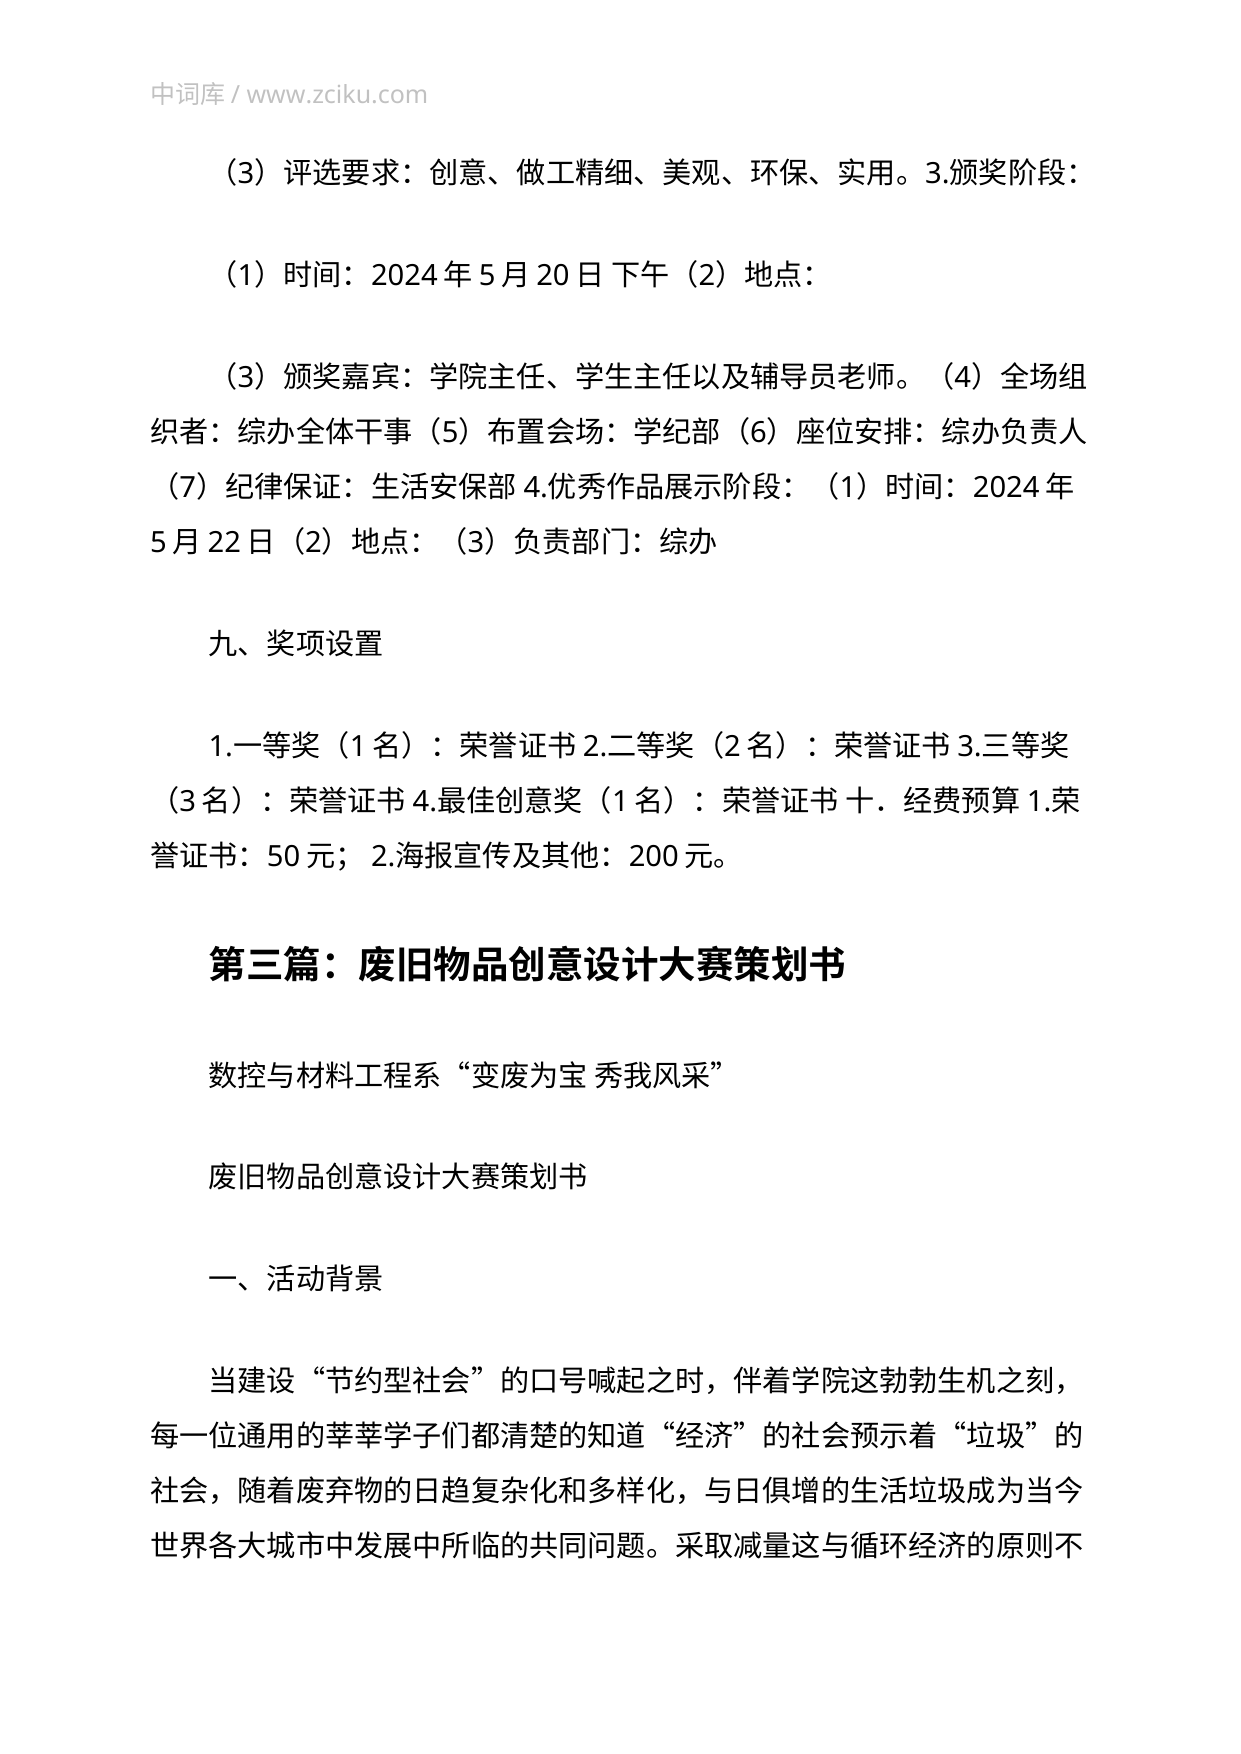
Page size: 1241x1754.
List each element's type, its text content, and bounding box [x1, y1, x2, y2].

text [150, 1357, 1090, 1564]
text 数控与材料工程系“变废为宝 秀我风采” [150, 1052, 1090, 1094]
text 废旧物品创意设计大赛策划书 [150, 1154, 1090, 1196]
text 一、活动背景 [150, 1256, 1090, 1298]
text （1）时间：2024年5月20日 下午（2）地点： [150, 252, 1090, 294]
text 九、奖项设置 [150, 621, 1090, 663]
text 1.一等奖（1名）：荣誉证书 2.二等奖（2名）：荣誉证书 3.三等奖（3名）：荣誉证书 4.最佳创意奖（1名）：荣誉证书 十．经费预算 1.荣誉证书：50元； 2.海报宣传及其他：200元。 [150, 723, 1090, 875]
text 第三篇：废旧物品创意设计大赛策划书 [150, 935, 1090, 989]
text （3）评选要求：创意、做工精细、美观、环保、实用。3.颁奖阶段： [150, 150, 1090, 192]
text （3）颁奖嘉宾：学院主任、学生主任以及辅导员老师。（4）全场组织者：综办全体干事（5）布置会场：学纪部（6）座位安排：综办负责人（7）纪律保证：生活安保部 4.优秀作品展示阶段：（1）时间：2024年5月22日（2）地点：（3）负责部门：综办 [150, 354, 1090, 561]
